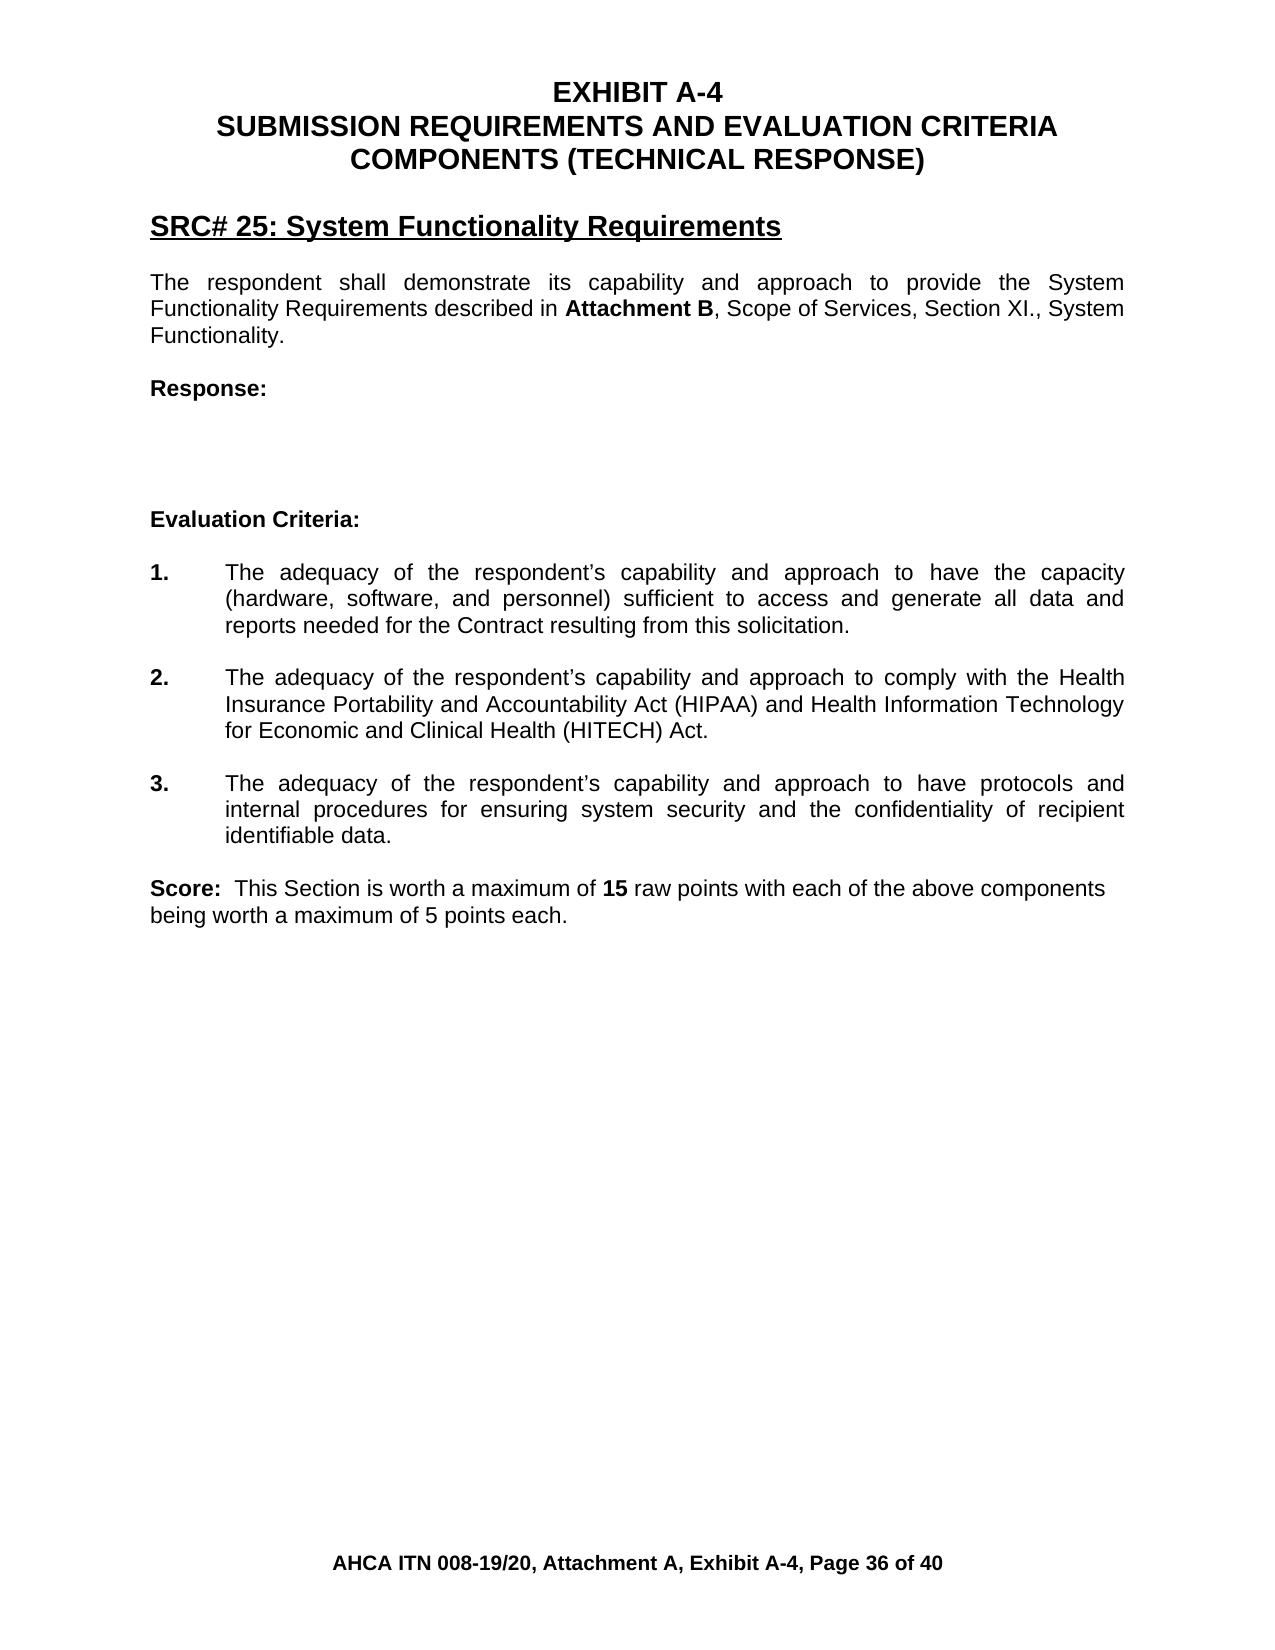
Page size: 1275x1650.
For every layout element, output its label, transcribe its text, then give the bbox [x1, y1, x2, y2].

text Evaluation Criteria: [150, 506, 1125, 533]
text Response: [150, 374, 1125, 401]
text The respondent shall demonstrate its capability and approach to provide the System Functionality Requirements described in Attachment B, Scope of Services, Section XI., System Functionality. [150, 269, 1125, 348]
text SRC# 25: System Functionality Requirements [150, 209, 1125, 243]
list The adequacy of the respondent’s capability and approach to have protocols and internal procedures for ensuring system security and the confidentiality of recipient identifiable data. [150, 770, 1125, 849]
list The adequacy of the respondent’s capability and approach to comply with the Health Insurance Portability and Accountability Act (HIPAA) and Health Information Technology for Economic and Clinical Health (HITECH) Act. [150, 664, 1125, 743]
list The adequacy of the respondent’s capability and approach to have the capacity (hardware, software, and personnel) sufficient to access and generate all data and reports needed for the Contract resulting from this solicitation. [150, 559, 1125, 638]
text Score: This Section is worth a maximum of 15 raw points with each of the above components being worth a maximum of 5 points each. [150, 875, 1125, 928]
